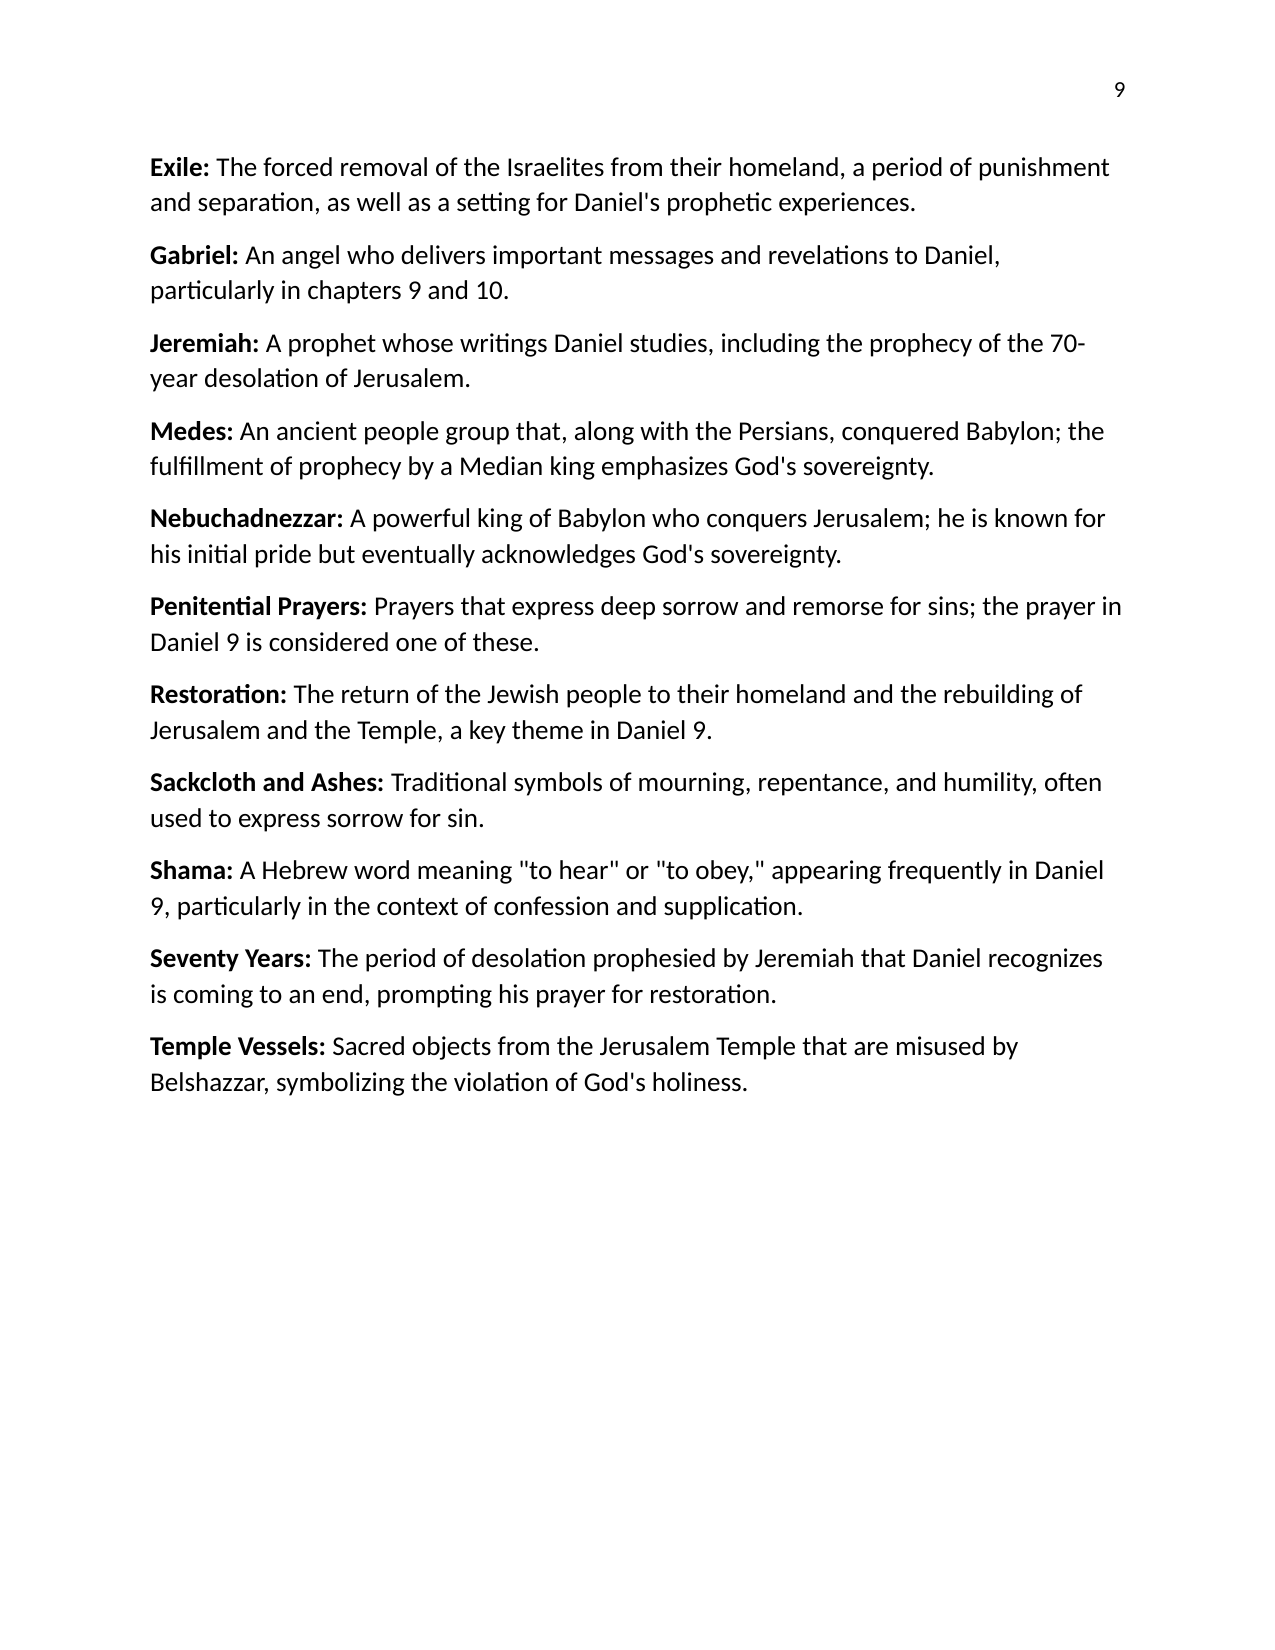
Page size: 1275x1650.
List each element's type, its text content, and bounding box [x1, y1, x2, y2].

text Penitential Prayers: Prayers that express deep sorrow and remorse for sins; the prayer in Daniel 9 is considered one of these. [150, 589, 1125, 658]
text Seventy Years: The period of desolation prophesied by Jeremiah that Daniel recognizes is coming to an end, prompting his prayer for restoration. [150, 941, 1125, 1010]
text Restoration: The return of the Jewish people to their homeland and the rebuilding of Jerusalem and the Temple, a key theme in Daniel 9. [150, 677, 1125, 746]
text Medes: An ancient people group that, along with the Persians, conquered Babylon; the fulfillment of prophecy by a Median king emphasizes God's sovereignty. [150, 414, 1125, 482]
text Temple Vessels: Sacred objects from the Jerusalem Temple that are misused by Belshazzar, symbolizing the violation of God's holiness. [150, 1029, 1125, 1098]
text Shama: A Hebrew word meaning "to hear" or "to obey," appearing frequently in Daniel 9, particularly in the context of confession and supplication. [150, 853, 1125, 922]
text Gabriel: An angel who delivers important messages and revelations to Daniel, particularly in chapters 9 and 10. [150, 238, 1125, 307]
text Exile: The forced removal of the Israelites from their homeland, a period of punishment and separation, as well as a setting for Daniel's prophetic experiences. [150, 150, 1125, 219]
text Sackcloth and Ashes: Traditional symbols of mourning, repentance, and humility, often used to express sorrow for sin. [150, 765, 1125, 834]
text Jeremiah: A prophet whose writings Daniel studies, including the prophecy of the 70-year desolation of Jerusalem. [150, 326, 1125, 394]
text Nebuchadnezzar: A powerful king of Babylon who conquers Jerusalem; he is known for his initial pride but eventually acknowledges God's sovereignty. [150, 502, 1125, 570]
